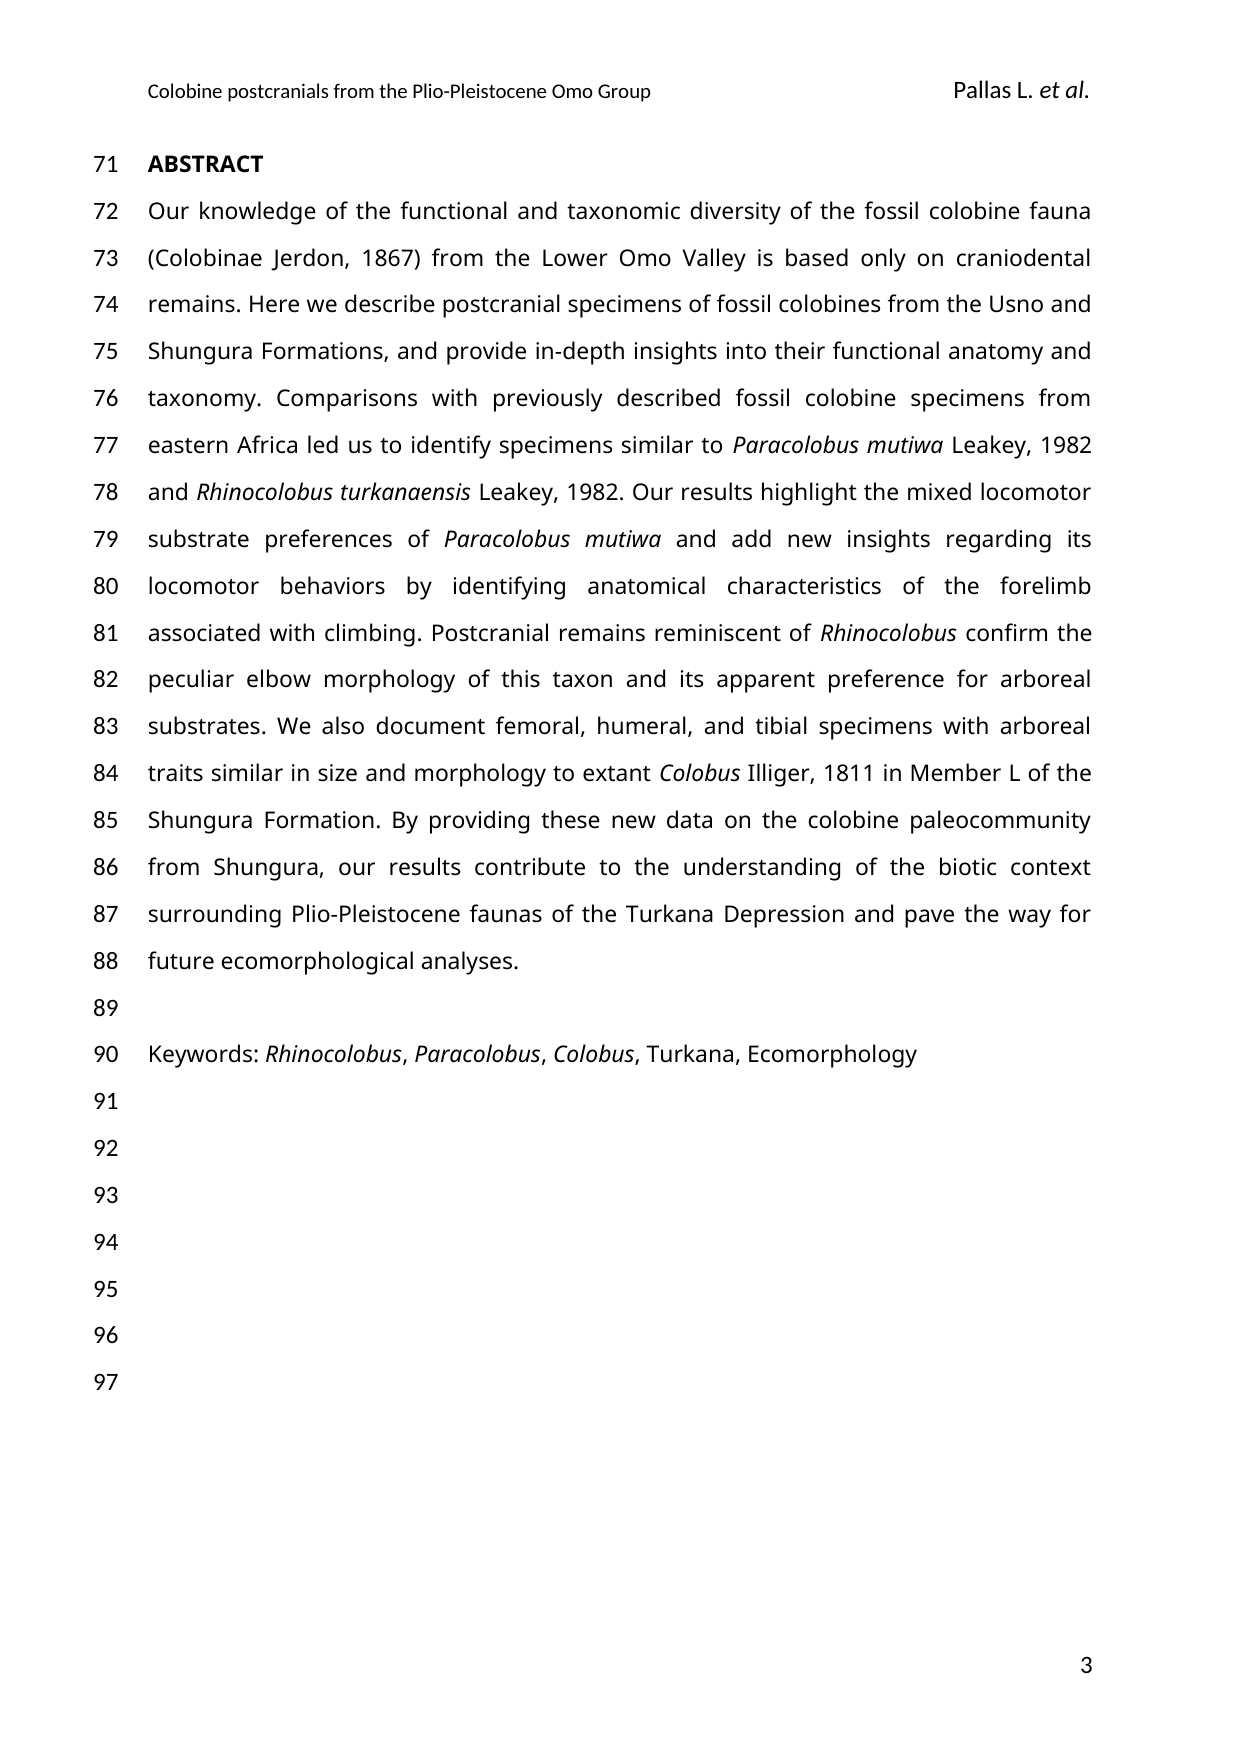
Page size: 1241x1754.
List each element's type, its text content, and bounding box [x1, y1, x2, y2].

text ABSTRACT [148, 148, 1092, 179]
text Keywords: Rhinocolobus, Paracolobus, Colobus, Turkana, Ecomorphology [148, 1038, 1092, 1069]
text Our knowledge of the functional and taxonomic diversity of the fossil colobine fauna (Colobinae Jerdon, 1867) from the Lower Omo Valley is based only on craniodental remains. Here we describe postcranial specimens of fossil colobines from the Usno and Shungura Formations, and provide in-depth insights into their functional anatomy and taxonomy. Comparisons with previously described fossil colobine specimens from eastern Africa led us to identify specimens similar to Paracolobus mutiwa Leakey, 1982 and Rhinocolobus turkanaensis Leakey, 1982. Our results highlight the mixed locomotor substrate preferences of Paracolobus mutiwa and add new insights regarding its locomotor behaviors by identifying anatomical characteristics of the forelimb associated with climbing. Postcranial remains reminiscent of Rhinocolobus confirm the peculiar elbow morphology of this taxon and its apparent preference for arboreal substrates. We also document femoral, humeral, and tibial specimens with arboreal traits similar in size and morphology to extant Colobus Illiger, 1811 in Member L of the Shungura Formation. By providing these new data on the colobine paleocommunity from Shungura, our results contribute to the understanding of the biotic context surrounding Plio-Pleistocene faunas of the Turkana Depression and pave the way for future ecomorphological analyses. [148, 194, 1092, 976]
